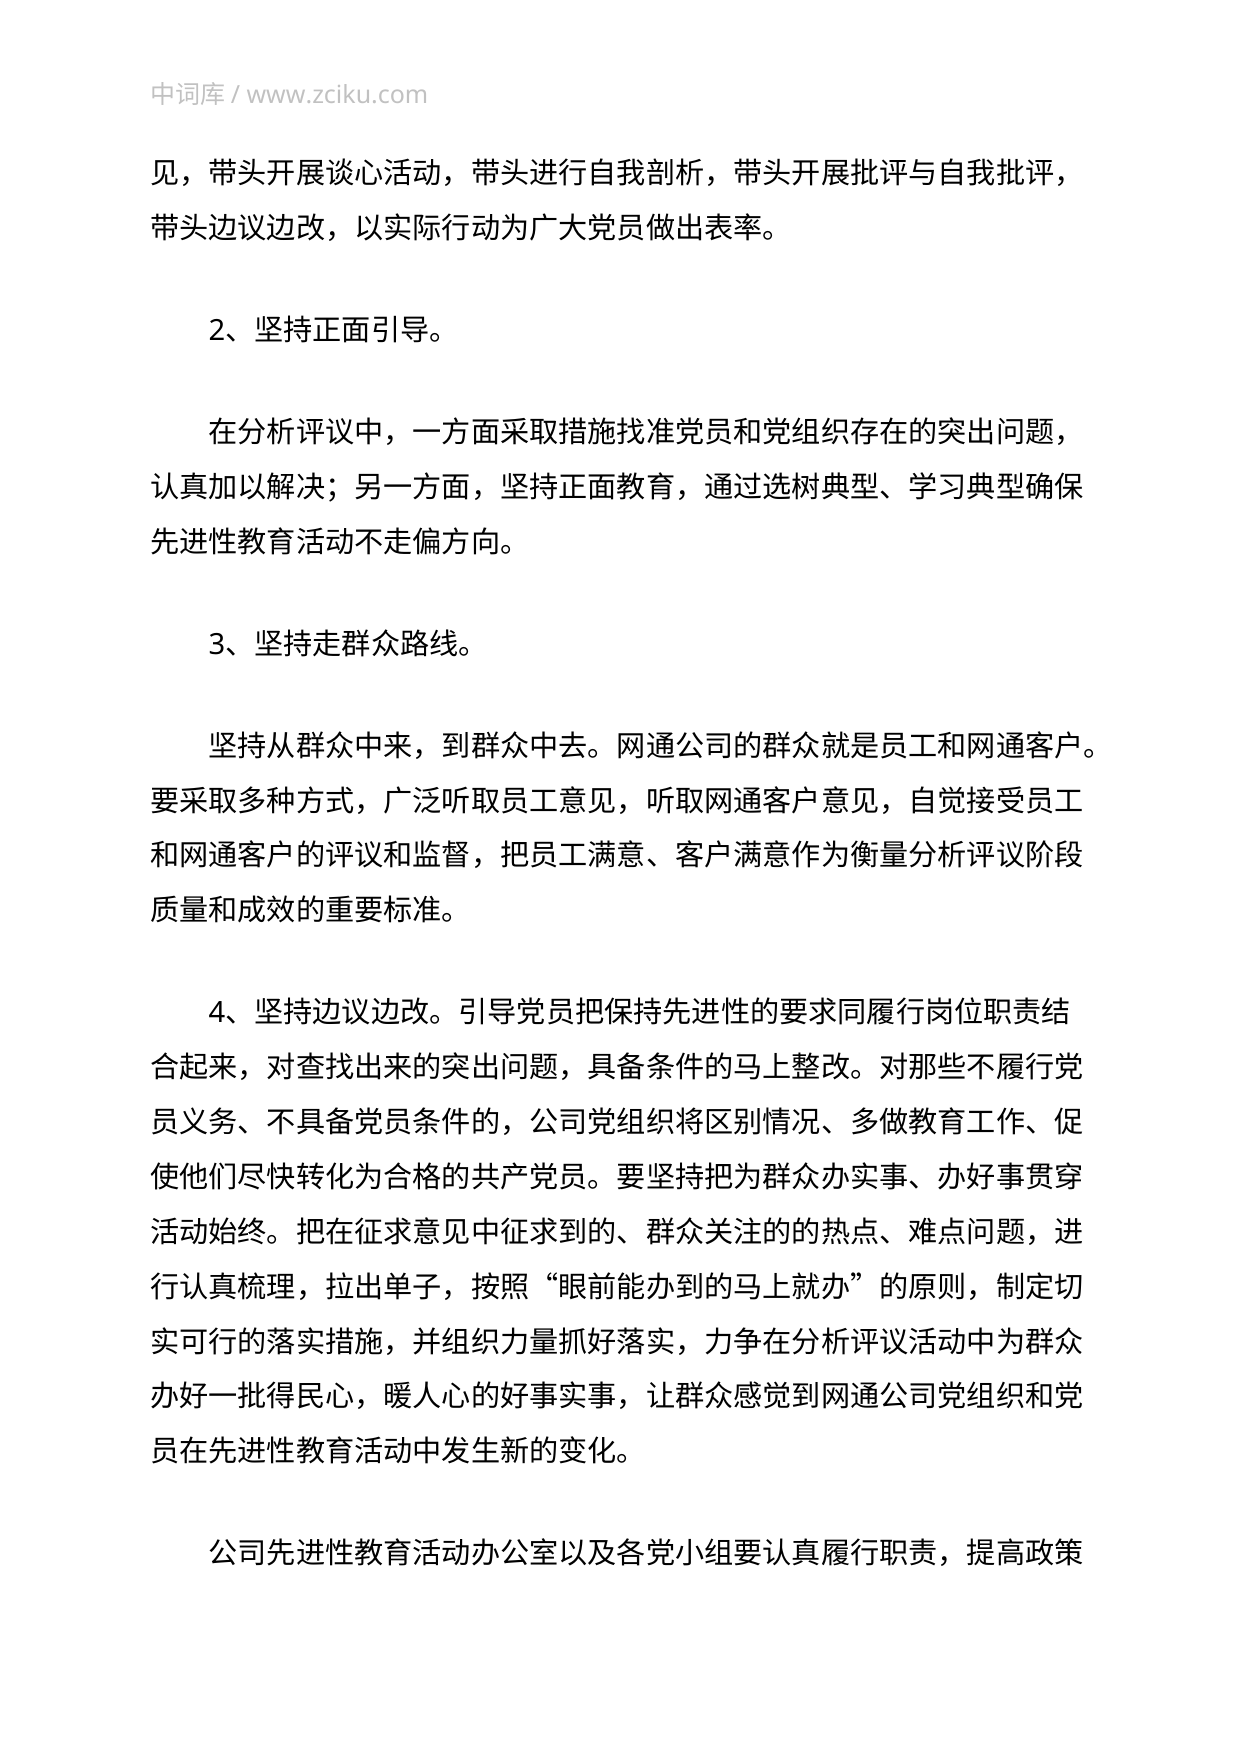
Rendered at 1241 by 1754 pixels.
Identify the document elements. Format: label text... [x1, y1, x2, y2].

text 3、坚持走群众路线。 [150, 620, 1090, 663]
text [150, 150, 1090, 247]
text 4、坚持边议边改。引导党员把保持先进性的要求同履行岗位职责结合起来，对查找出来的突出问题，具备条件的马上整改。对那些不履行党员义务、不具备党员条件的，公司党组织将区别情况、多做教育工作、促使他们尽快转化为合格的共产党员。要坚持把为群众办实事、办好事贯穿活动始终。把在征求意见中征求到的、群众关注的的热点、难点问题，进行认真梳理，拉出单子，按照“眼前能办到的马上就办”的原则，制定切实可行的落实措施，并组织力量抓好落实，力争在分析评议活动中为群众办好一批得民心，暖人心的好事实事，让群众感觉到网通公司党组织和党员在先进性教育活动中发生新的变化。 [150, 989, 1090, 1470]
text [150, 1530, 1090, 1572]
text 2、坚持正面引导。 [150, 307, 1090, 349]
text 在分析评议中，一方面采取措施找准党员和党组织存在的突出问题，认真加以解决；另一方面，坚持正面教育，通过选树典型、学习典型确保先进性教育活动不走偏方向。 [150, 409, 1090, 561]
text 坚持从群众中来，到群众中去。网通公司的群众就是员工和网通客户。要采取多种方式，广泛听取员工意见，听取网通客户意见，自觉接受员工和网通客户的评议和监督，把员工满意、客户满意作为衡量分析评议阶段质量和成效的重要标准。 [150, 722, 1090, 929]
